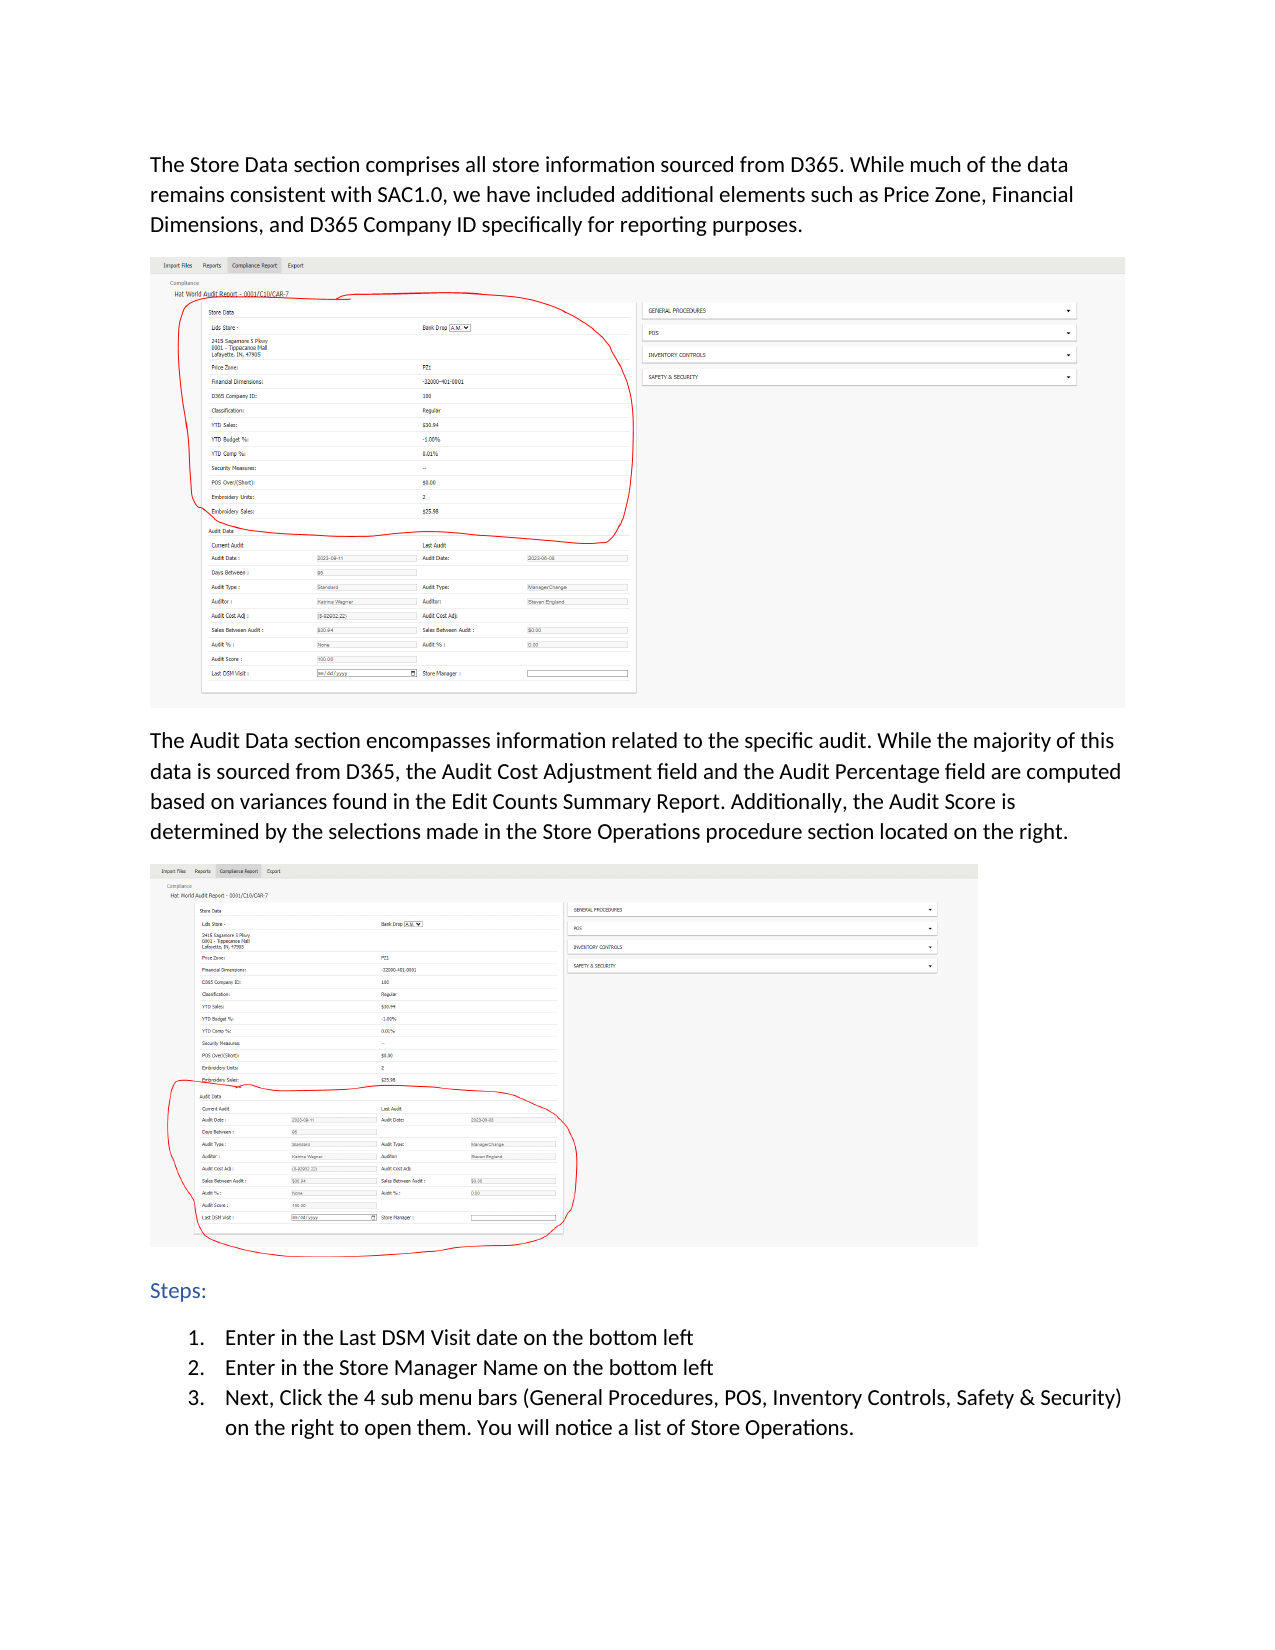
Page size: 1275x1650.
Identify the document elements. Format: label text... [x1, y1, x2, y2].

picture [150, 257, 1125, 708]
text Steps: [150, 1276, 1125, 1304]
text The Audit Data section encompasses information related to the specific audit. While the majority of this data is sourced from D365, the Audit Cost Adjustment field and the Audit Percentage field are computed based on variances found in the Edit Counts Summary Report. Additionally, the Audit Score is determined by the selections made in the Store Operations procedure section located on the right. [150, 727, 1125, 845]
text The Store Data section comprises all store information sourced from D365. While much of the data remains consistent with SAC1.0, we have included additional elements such as Price Zone, Financial Dimensions, and D365 Company ID specifically for reporting purposes. [150, 150, 1125, 238]
list Enter in the Last DSM Visit date on the bottom left [187, 1323, 1125, 1351]
picture [150, 864, 979, 1257]
list Next, Click the 4 sub menu bars (General Procedures, POS, Inventory Controls, Safety & Security) on the right to open them. You will notice a list of Store Operations. [187, 1383, 1125, 1441]
list Enter in the Store Manager Name on the bottom left [187, 1353, 1125, 1381]
